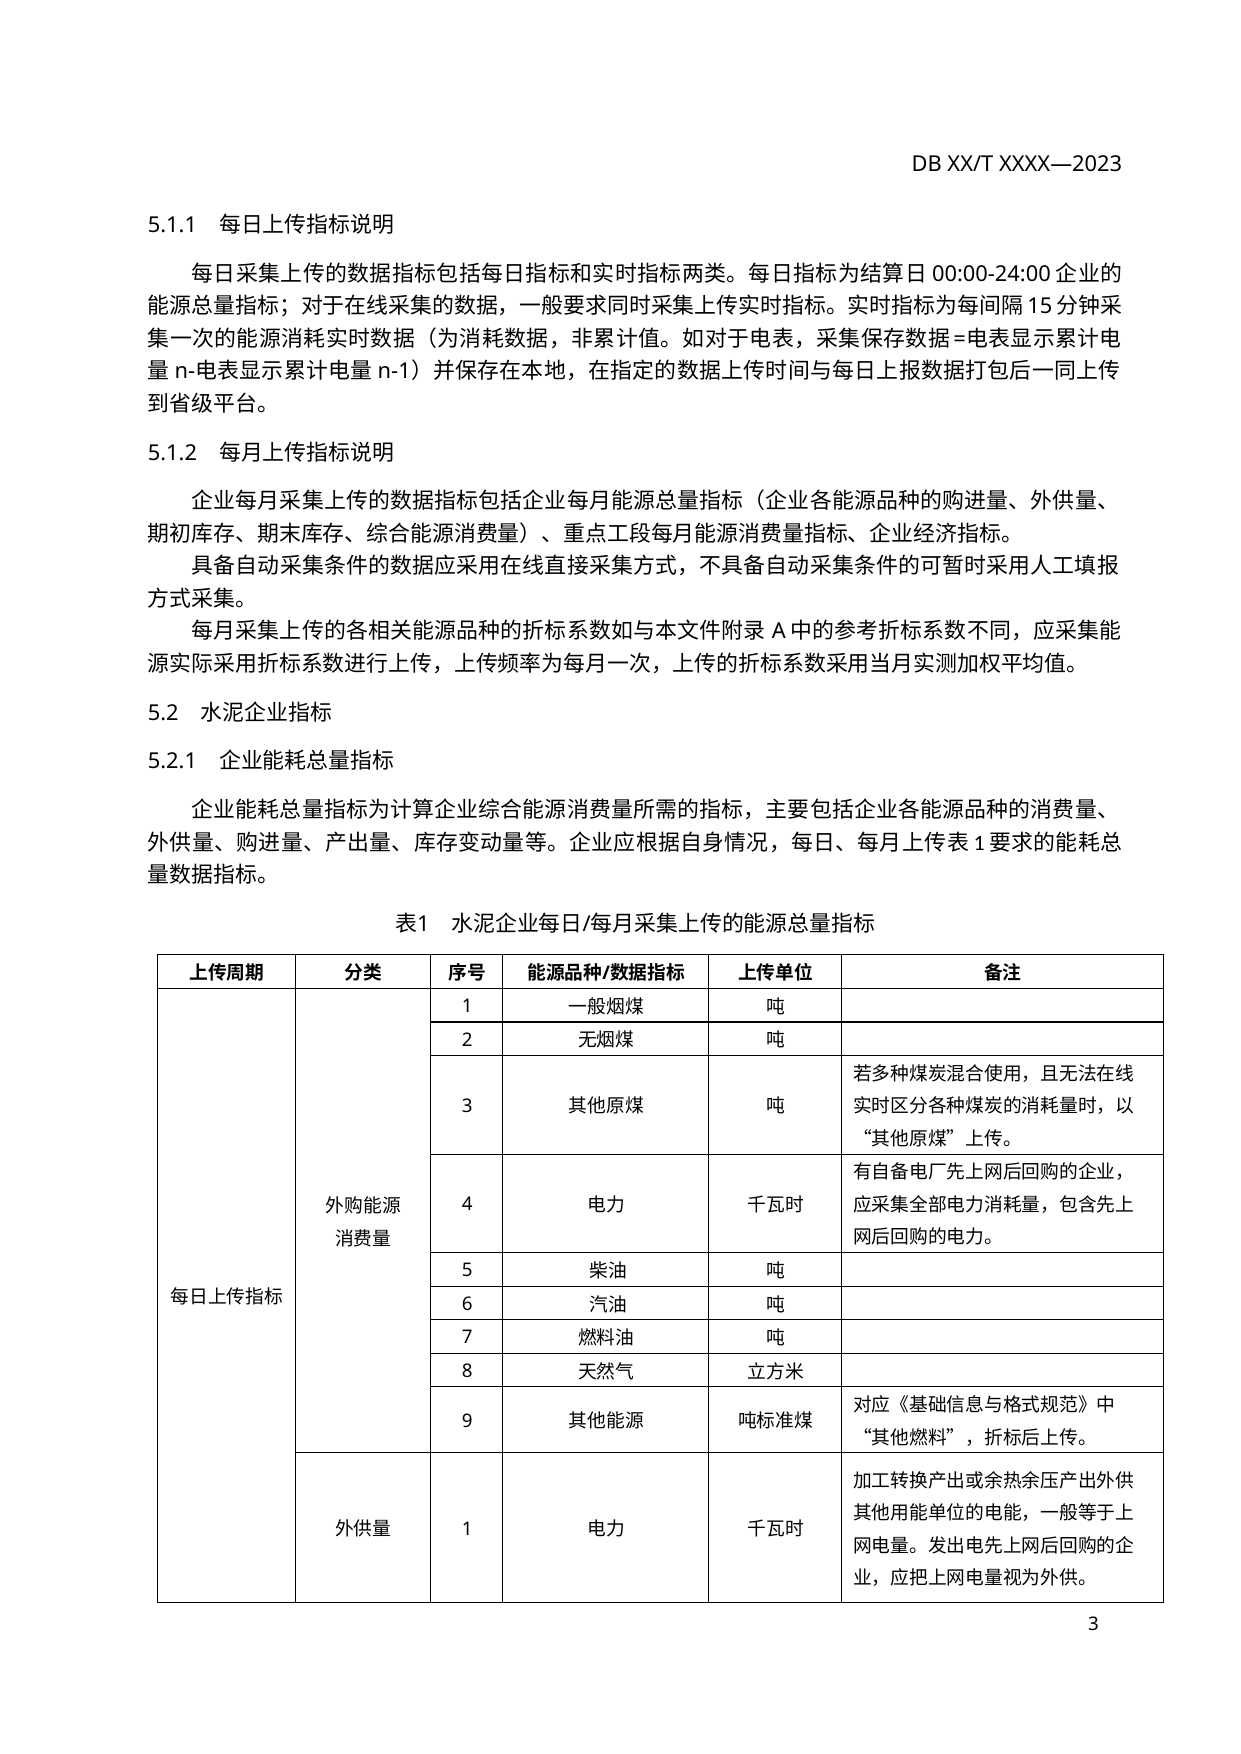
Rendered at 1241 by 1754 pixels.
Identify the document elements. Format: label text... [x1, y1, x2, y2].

table_cell 千瓦时 [709, 1155, 841, 1252]
table_cell 立方米 [709, 1354, 841, 1386]
table_cell 9 [431, 1387, 502, 1452]
table_cell 每日上传指标 [158, 989, 295, 1602]
table_cell 3 [431, 1056, 502, 1153]
text 水泥企业每日/每月采集上传的能源总量指标 [148, 906, 1122, 938]
table_header 能源品种/数据指标 [503, 955, 708, 988]
table_cell 7 [431, 1320, 502, 1353]
text 每日采集上传的数据指标包括每日指标和实时指标两类。每日指标为结算日00:00-24:00企业的能源总量指标；对于在线采集的数据，一般要求同时采集上传实时指标。实时指标为每间隔15分钟采集一次的能源消耗实时数据（为消耗数据，非累计值。如对于电表，采集保存数据=电表显示累计电量n-电表显示累计电量n-1）并保存在本地，在指定的数据上传时间与每日上报数据打包后一同上传到省级平台。 [148, 256, 1122, 418]
table_cell 对应《基础信息与格式规范》中“其他燃料”，折标后上传。 [842, 1387, 1163, 1452]
table_cell [842, 1023, 1163, 1055]
table_cell 天然气 [503, 1354, 708, 1386]
table_cell 若多种煤炭混合使用，且无法在线实时区分各种煤炭的消耗量时，以“其他原煤”上传。 [842, 1056, 1163, 1153]
table_cell 其他原煤 [503, 1056, 708, 1153]
table_cell [842, 1354, 1163, 1386]
table_cell 加工转换产出或余热余压产出外供其他用能单位的电能，一般等于上网电量。发出电先上网后回购的企业，应把上网电量视为外供。 [842, 1453, 1163, 1602]
text 企业每月采集上传的数据指标包括企业每月能源总量指标（企业各能源品种的购进量、外供量、期初库存、期末库存、综合能源消费量）、重点工段每月能源消费量指标、企业经济指标。 [148, 483, 1122, 548]
text 企业能耗总量指标为计算企业综合能源消费量所需的指标，主要包括企业各能源品种的消费量、外供量、购进量、产出量、库存变动量等。企业应根据自身情况，每日、每月上传表1要求的能耗总量数据指标。 [148, 792, 1122, 889]
table_cell 电力 [503, 1453, 708, 1602]
table_cell 外供量 [296, 1453, 430, 1602]
table_header 上传周期 [158, 955, 295, 988]
table_cell 吨 [709, 1056, 841, 1153]
table_cell 无烟煤 [503, 1023, 708, 1055]
table_cell 1 [431, 989, 502, 1021]
table_cell 电力 [503, 1155, 708, 1252]
table_cell 外购能源 消费量 [296, 989, 430, 1452]
text 具备自动采集条件的数据应采用在线直接采集方式，不具备自动采集条件的可暂时采用人工填报方式采集。 [148, 548, 1122, 613]
table_cell 2 [431, 1023, 502, 1055]
table_cell 柴油 [503, 1253, 708, 1286]
table_cell 吨 [709, 1287, 841, 1319]
table_cell 吨 [709, 1320, 841, 1353]
table_cell [842, 1253, 1163, 1286]
table_cell 汽油 [503, 1287, 708, 1319]
table_cell 8 [431, 1354, 502, 1386]
table_cell 燃料油 [503, 1320, 708, 1353]
table_header 分类 [296, 955, 430, 988]
table_cell [842, 1287, 1163, 1319]
table_header 序号 [431, 955, 502, 988]
text 每月采集上传的各相关能源品种的折标系数如与本文件附录A中的参考折标系数不同，应采集能源实际采用折标系数进行上传，上传频率为每月一次，上传的折标系数采用当月实测加权平均值。 [148, 613, 1122, 678]
text 水泥企业指标 [148, 694, 1122, 727]
table_header 备注 [842, 955, 1163, 988]
table_cell 吨标准煤 [709, 1387, 841, 1452]
table_cell 一般烟煤 [503, 989, 708, 1021]
table_cell 吨 [709, 1023, 841, 1055]
table_cell 1 [431, 1453, 502, 1602]
text 每日上传指标说明 [148, 207, 1122, 239]
text 每月上传指标说明 [148, 434, 1122, 467]
table_cell 千瓦时 [709, 1453, 841, 1602]
table_cell 4 [431, 1155, 502, 1252]
table_cell 吨 [709, 989, 841, 1021]
table_cell 吨 [709, 1253, 841, 1286]
table_cell 有自备电厂先上网后回购的企业，应采集全部电力消耗量，包含先上网后回购的电力。 [842, 1155, 1163, 1252]
table_cell 6 [431, 1287, 502, 1319]
table_header 上传单位 [709, 955, 841, 988]
table_cell [842, 1320, 1163, 1353]
table_cell 其他能源 [503, 1387, 708, 1452]
text 企业能耗总量指标 [148, 743, 1122, 776]
table_cell [842, 989, 1163, 1021]
table_cell 5 [431, 1253, 502, 1286]
